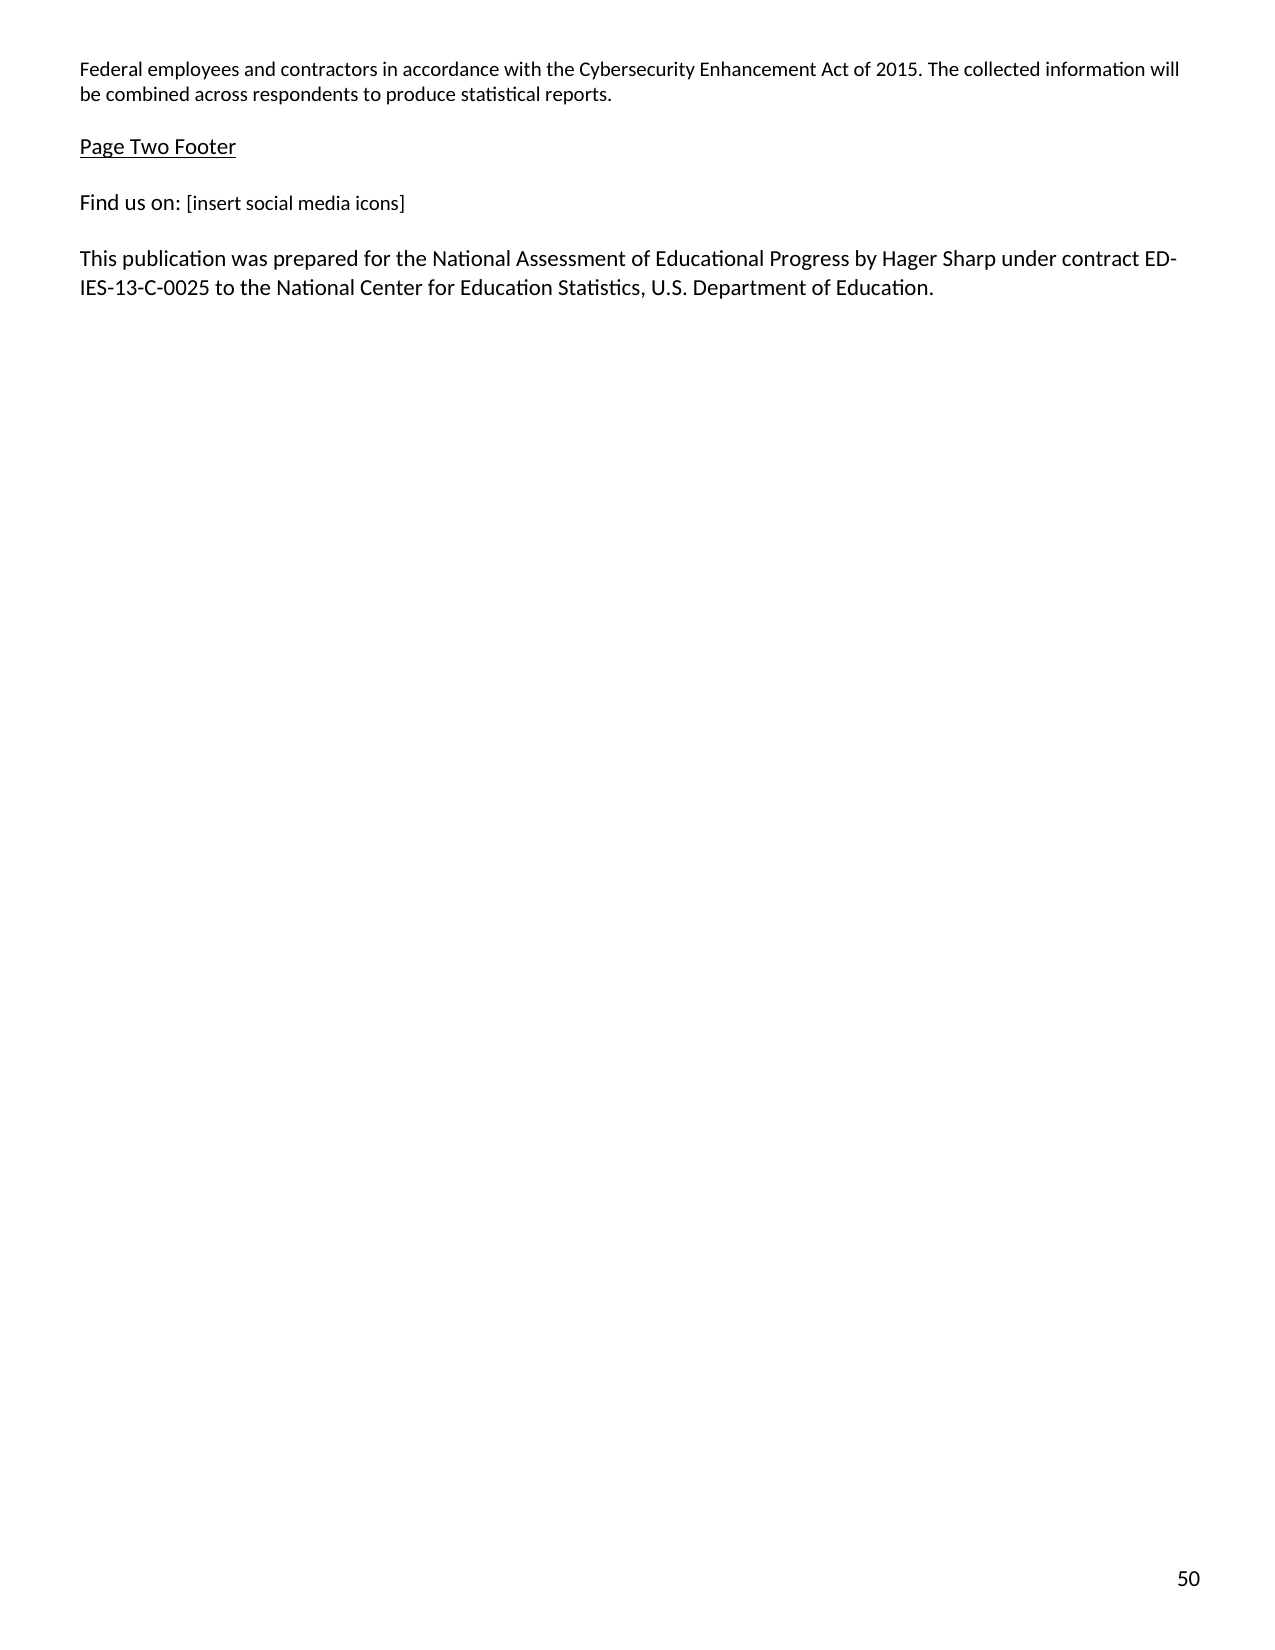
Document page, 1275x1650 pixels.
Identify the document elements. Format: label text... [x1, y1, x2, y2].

text Find us on: [insert social media icons] [79, 188, 1200, 217]
text This publication was prepared for the National Assessment of Educational Progress by Hager Sharp under contract ED-IES-13-C-0025 to the National Center for Education Statistics, U.S. Department of Education. [79, 244, 1200, 301]
text Page Two Footer [79, 132, 1200, 161]
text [79, 56, 1200, 107]
